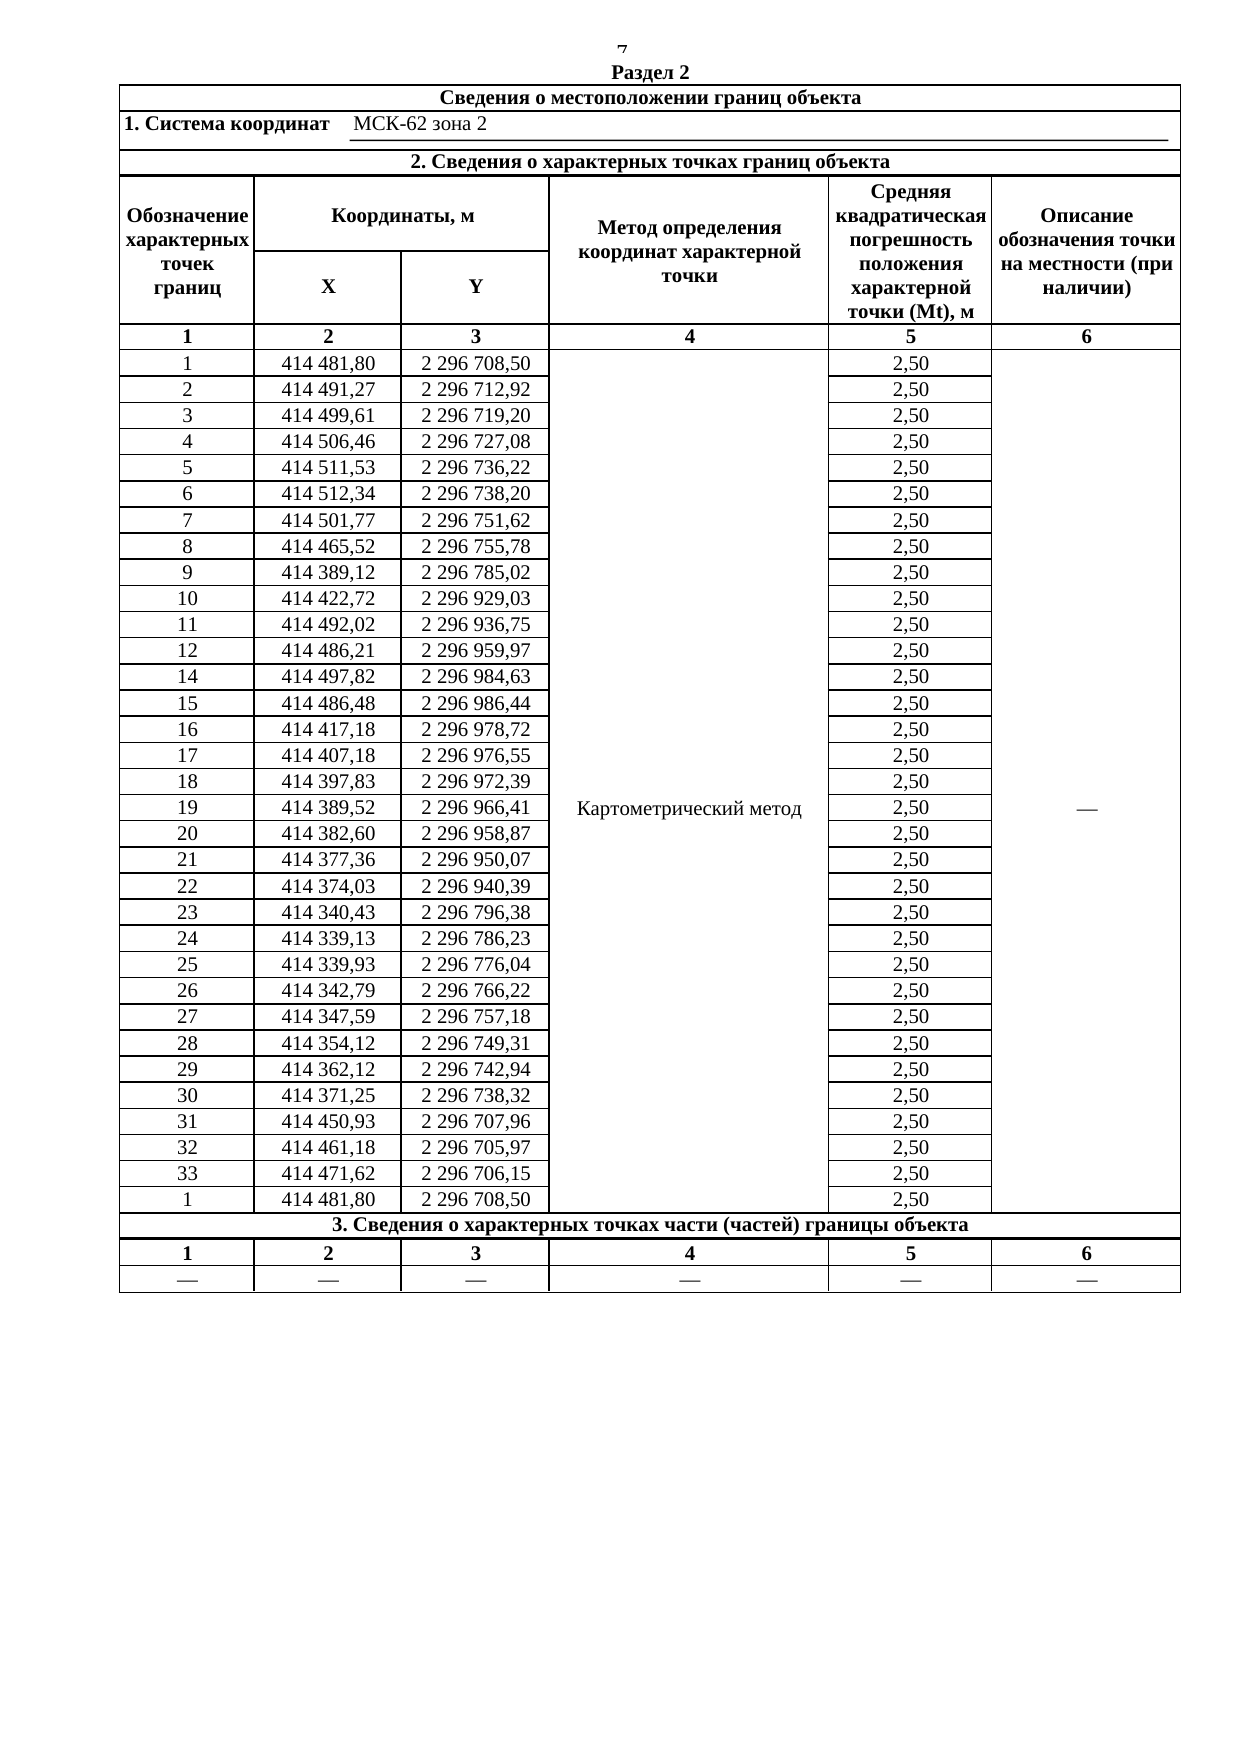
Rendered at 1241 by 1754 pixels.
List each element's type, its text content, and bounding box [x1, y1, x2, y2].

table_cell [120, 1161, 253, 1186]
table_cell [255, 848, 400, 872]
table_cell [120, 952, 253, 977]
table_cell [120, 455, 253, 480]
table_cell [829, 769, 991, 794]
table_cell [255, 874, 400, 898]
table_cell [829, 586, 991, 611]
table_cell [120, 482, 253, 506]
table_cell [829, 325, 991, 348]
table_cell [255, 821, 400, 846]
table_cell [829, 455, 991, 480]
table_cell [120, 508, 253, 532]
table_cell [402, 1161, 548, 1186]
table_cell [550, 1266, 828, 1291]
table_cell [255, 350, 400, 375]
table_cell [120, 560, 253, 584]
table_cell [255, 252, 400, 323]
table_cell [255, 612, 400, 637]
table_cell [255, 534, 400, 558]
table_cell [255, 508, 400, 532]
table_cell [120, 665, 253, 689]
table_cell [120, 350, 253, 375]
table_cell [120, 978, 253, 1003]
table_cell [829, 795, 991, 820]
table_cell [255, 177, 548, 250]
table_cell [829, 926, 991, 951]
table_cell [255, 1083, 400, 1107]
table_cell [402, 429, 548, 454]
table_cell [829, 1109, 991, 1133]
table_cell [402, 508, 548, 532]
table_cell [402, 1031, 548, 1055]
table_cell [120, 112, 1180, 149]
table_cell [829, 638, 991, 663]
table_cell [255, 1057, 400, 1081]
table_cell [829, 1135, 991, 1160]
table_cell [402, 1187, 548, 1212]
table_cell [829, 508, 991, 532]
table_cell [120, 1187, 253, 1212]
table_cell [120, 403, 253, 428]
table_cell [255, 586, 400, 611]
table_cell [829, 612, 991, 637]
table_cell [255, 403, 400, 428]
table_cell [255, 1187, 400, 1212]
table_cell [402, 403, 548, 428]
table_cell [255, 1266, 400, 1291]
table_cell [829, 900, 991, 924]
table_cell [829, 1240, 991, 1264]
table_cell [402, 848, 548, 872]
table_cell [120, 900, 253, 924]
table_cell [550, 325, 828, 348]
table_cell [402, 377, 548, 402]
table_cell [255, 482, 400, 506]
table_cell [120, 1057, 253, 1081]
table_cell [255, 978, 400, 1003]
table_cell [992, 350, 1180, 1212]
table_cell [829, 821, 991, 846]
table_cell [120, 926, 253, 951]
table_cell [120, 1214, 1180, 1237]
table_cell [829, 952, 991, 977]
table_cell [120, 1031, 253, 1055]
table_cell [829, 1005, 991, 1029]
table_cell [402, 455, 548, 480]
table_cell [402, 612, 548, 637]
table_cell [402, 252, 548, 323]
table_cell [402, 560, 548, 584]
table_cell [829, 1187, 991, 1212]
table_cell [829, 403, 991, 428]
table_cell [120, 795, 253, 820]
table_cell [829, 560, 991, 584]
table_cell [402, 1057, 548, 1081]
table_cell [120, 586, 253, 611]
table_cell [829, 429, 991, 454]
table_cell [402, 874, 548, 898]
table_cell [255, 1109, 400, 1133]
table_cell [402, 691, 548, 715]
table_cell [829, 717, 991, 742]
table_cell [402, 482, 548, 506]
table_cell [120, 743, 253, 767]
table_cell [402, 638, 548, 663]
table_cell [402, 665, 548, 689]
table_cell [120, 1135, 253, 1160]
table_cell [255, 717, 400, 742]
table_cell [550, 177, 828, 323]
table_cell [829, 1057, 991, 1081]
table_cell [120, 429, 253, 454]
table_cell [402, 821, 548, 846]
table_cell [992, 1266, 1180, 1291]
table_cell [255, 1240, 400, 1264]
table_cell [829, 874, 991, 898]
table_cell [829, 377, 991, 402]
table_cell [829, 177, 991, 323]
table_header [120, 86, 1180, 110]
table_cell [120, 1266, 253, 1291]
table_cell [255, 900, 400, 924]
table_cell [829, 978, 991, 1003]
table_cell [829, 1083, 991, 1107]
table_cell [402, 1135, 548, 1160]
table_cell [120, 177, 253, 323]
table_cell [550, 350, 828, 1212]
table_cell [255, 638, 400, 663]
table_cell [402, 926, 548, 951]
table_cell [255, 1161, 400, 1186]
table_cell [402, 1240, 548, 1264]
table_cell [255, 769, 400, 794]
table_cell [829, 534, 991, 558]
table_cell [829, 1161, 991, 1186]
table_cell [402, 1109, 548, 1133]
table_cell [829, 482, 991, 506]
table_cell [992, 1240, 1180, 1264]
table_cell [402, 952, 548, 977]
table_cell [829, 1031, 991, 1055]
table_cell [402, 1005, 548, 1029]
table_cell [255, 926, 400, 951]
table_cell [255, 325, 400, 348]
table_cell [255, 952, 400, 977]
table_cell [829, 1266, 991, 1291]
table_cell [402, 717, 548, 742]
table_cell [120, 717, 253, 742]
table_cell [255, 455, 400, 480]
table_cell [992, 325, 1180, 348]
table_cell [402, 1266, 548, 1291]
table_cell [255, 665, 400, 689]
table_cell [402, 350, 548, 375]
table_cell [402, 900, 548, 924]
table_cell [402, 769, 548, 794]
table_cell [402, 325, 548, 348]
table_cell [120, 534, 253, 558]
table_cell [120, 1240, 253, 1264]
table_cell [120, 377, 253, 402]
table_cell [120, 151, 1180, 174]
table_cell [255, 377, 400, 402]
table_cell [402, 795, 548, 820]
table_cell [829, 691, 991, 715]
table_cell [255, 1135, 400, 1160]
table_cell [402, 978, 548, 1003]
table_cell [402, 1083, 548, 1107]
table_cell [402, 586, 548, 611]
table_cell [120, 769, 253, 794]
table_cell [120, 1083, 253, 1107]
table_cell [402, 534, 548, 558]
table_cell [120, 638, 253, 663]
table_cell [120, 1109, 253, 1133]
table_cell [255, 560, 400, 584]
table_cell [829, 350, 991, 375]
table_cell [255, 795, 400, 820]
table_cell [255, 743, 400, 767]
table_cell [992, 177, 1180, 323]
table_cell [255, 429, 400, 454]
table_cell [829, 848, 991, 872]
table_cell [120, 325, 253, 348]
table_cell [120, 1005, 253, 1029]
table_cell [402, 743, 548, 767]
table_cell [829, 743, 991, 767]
text Раздел 2 [314, 60, 987, 84]
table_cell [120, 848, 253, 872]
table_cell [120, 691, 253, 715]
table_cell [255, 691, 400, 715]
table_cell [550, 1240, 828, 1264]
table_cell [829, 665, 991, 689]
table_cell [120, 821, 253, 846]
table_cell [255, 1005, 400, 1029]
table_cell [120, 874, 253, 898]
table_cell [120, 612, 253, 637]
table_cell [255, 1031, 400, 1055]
